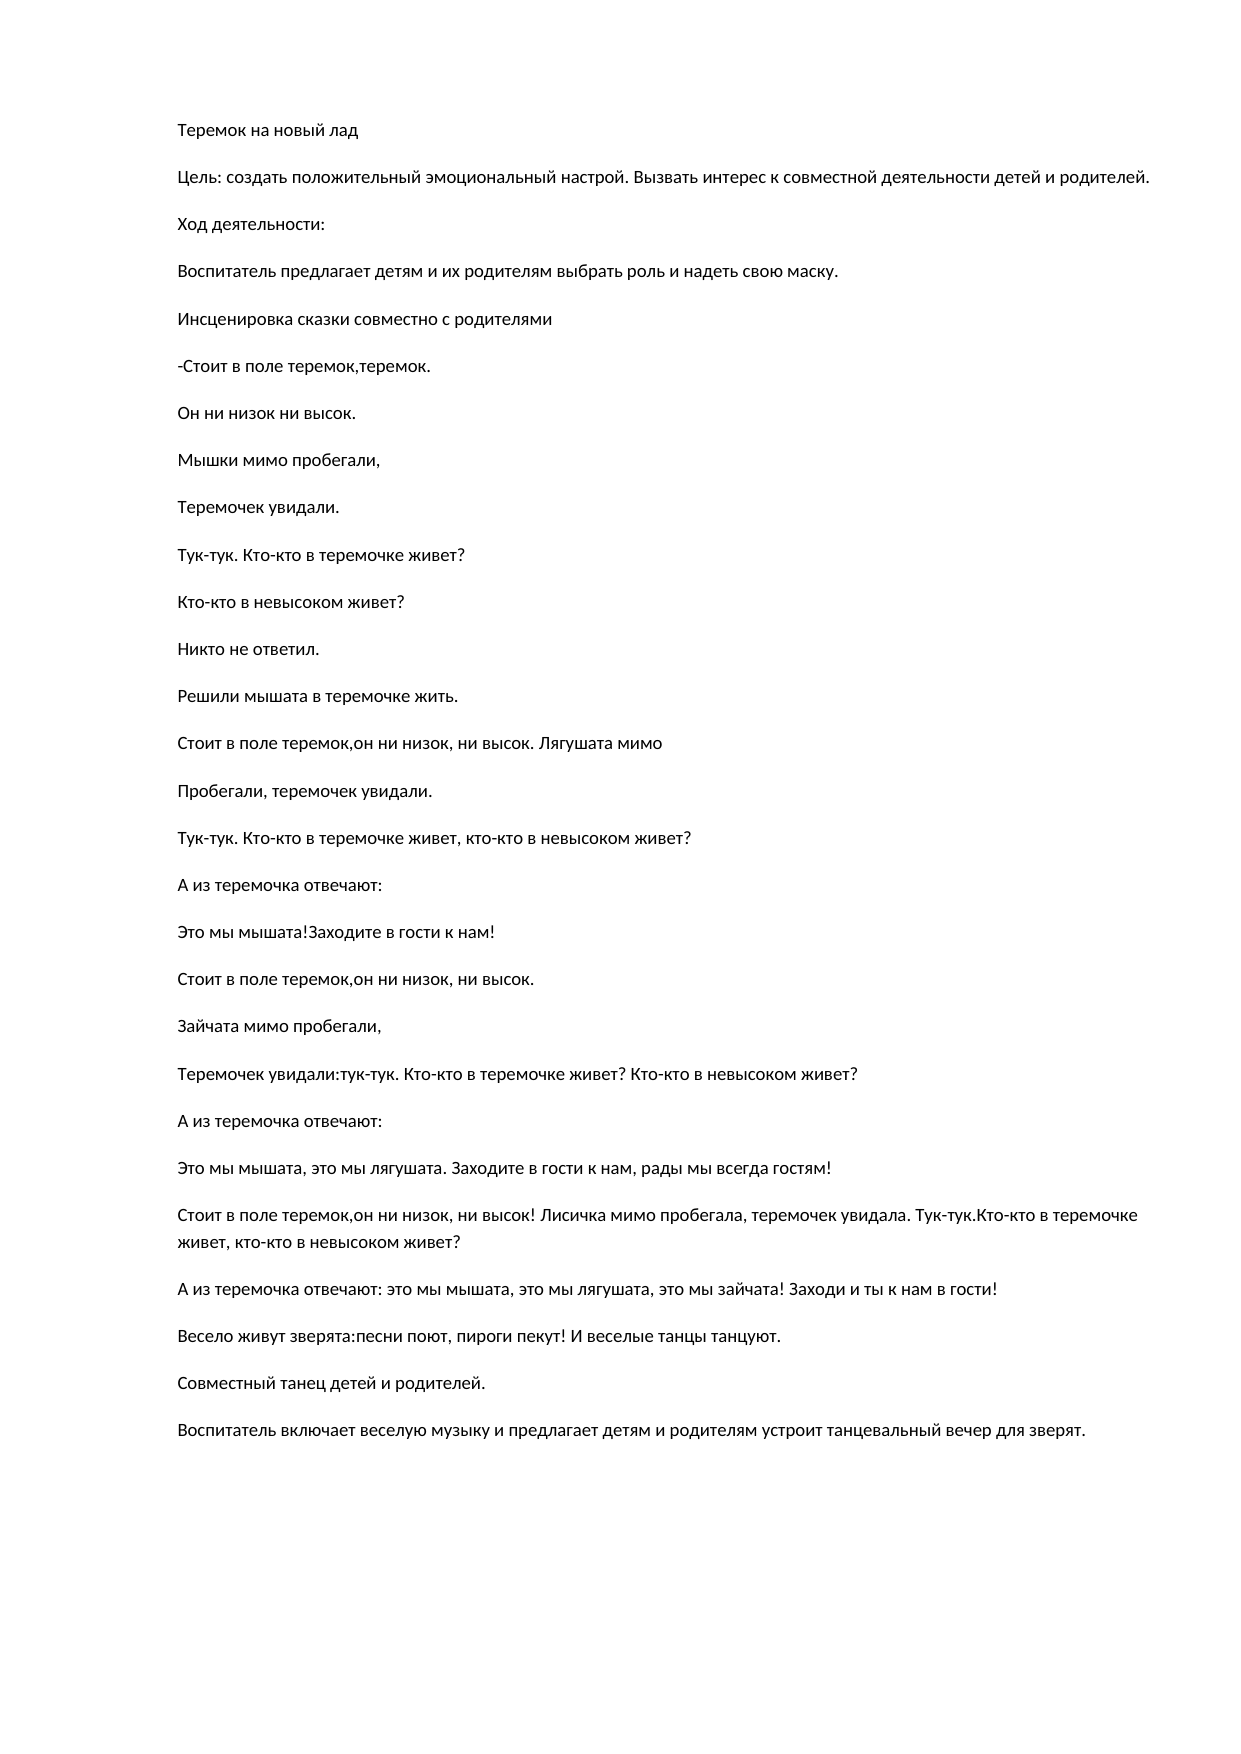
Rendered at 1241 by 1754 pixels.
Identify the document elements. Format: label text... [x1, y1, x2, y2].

text Никто не ответил. [177, 637, 1152, 660]
text Мышки мимо пробегали, [177, 448, 1152, 471]
text Пробегали, теремочек увидали. [177, 779, 1152, 802]
text Зайчата мимо пробегали, [177, 1015, 1152, 1038]
text Это мы мышата!Заходите в гости к нам! [177, 920, 1152, 943]
text Цель: создать положительный эмоциональный настрой. Вызвать интерес к совместной деятельности детей и родителей. [177, 165, 1152, 188]
text Стоит в поле теремок,он ни низок, ни высок. [177, 967, 1152, 990]
text Кто-кто в невысоком живет? [177, 590, 1152, 613]
text -Стоит в поле теремок,теремок. [177, 354, 1152, 377]
text Теремочек увидали. [177, 496, 1152, 518]
text А из теремочка отвечают: [177, 873, 1152, 896]
text Он ни низок ни высок. [177, 401, 1152, 424]
text Стоит в поле теремок,он ни низок, ни высок. Лягушата мимо [177, 732, 1152, 754]
text Совместный танец детей и родителей. [177, 1371, 1152, 1394]
text А из теремочка отвечают: [177, 1109, 1152, 1132]
text Тук-тук. Кто-кто в теремочке живет, кто-кто в невысоком живет? [177, 826, 1152, 849]
text Теремочек увидали:тук-тук. Кто-кто в теремочке живет? Кто-кто в невысоком живет? [177, 1062, 1152, 1085]
text Это мы мышата, это мы лягушата. Заходите в гости к нам, рады мы всегда гостям! [177, 1156, 1152, 1179]
text Тук-тук. Кто-кто в теремочке живет? [177, 543, 1152, 566]
text Решили мышата в теремочке жить. [177, 684, 1152, 707]
text Воспитатель включает веселую музыку и предлагает детям и родителям устроит танцевальный вечер для зверят. [177, 1418, 1152, 1441]
text Стоит в поле теремок,он ни низок, ни высок! Лисичка мимо пробегала, теремочек увидала. Тук-тук.Кто-кто в теремочке живет, кто-кто в невысоком живет? [177, 1203, 1152, 1253]
text Весело живут зверята:песни поют, пироги пекут! И веселые танцы танцуют. [177, 1324, 1152, 1347]
text А из теремочка отвечают: это мы мышата, это мы лягушата, это мы зайчата! Заходи и ты к нам в гости! [177, 1277, 1152, 1300]
text Воспитатель предлагает детям и их родителям выбрать роль и надеть свою маску. [177, 260, 1152, 283]
text Ход деятельности: [177, 212, 1152, 235]
text Инсценировка сказки совместно с родителями [177, 307, 1152, 330]
text Теремок на новый лад [177, 118, 1152, 141]
